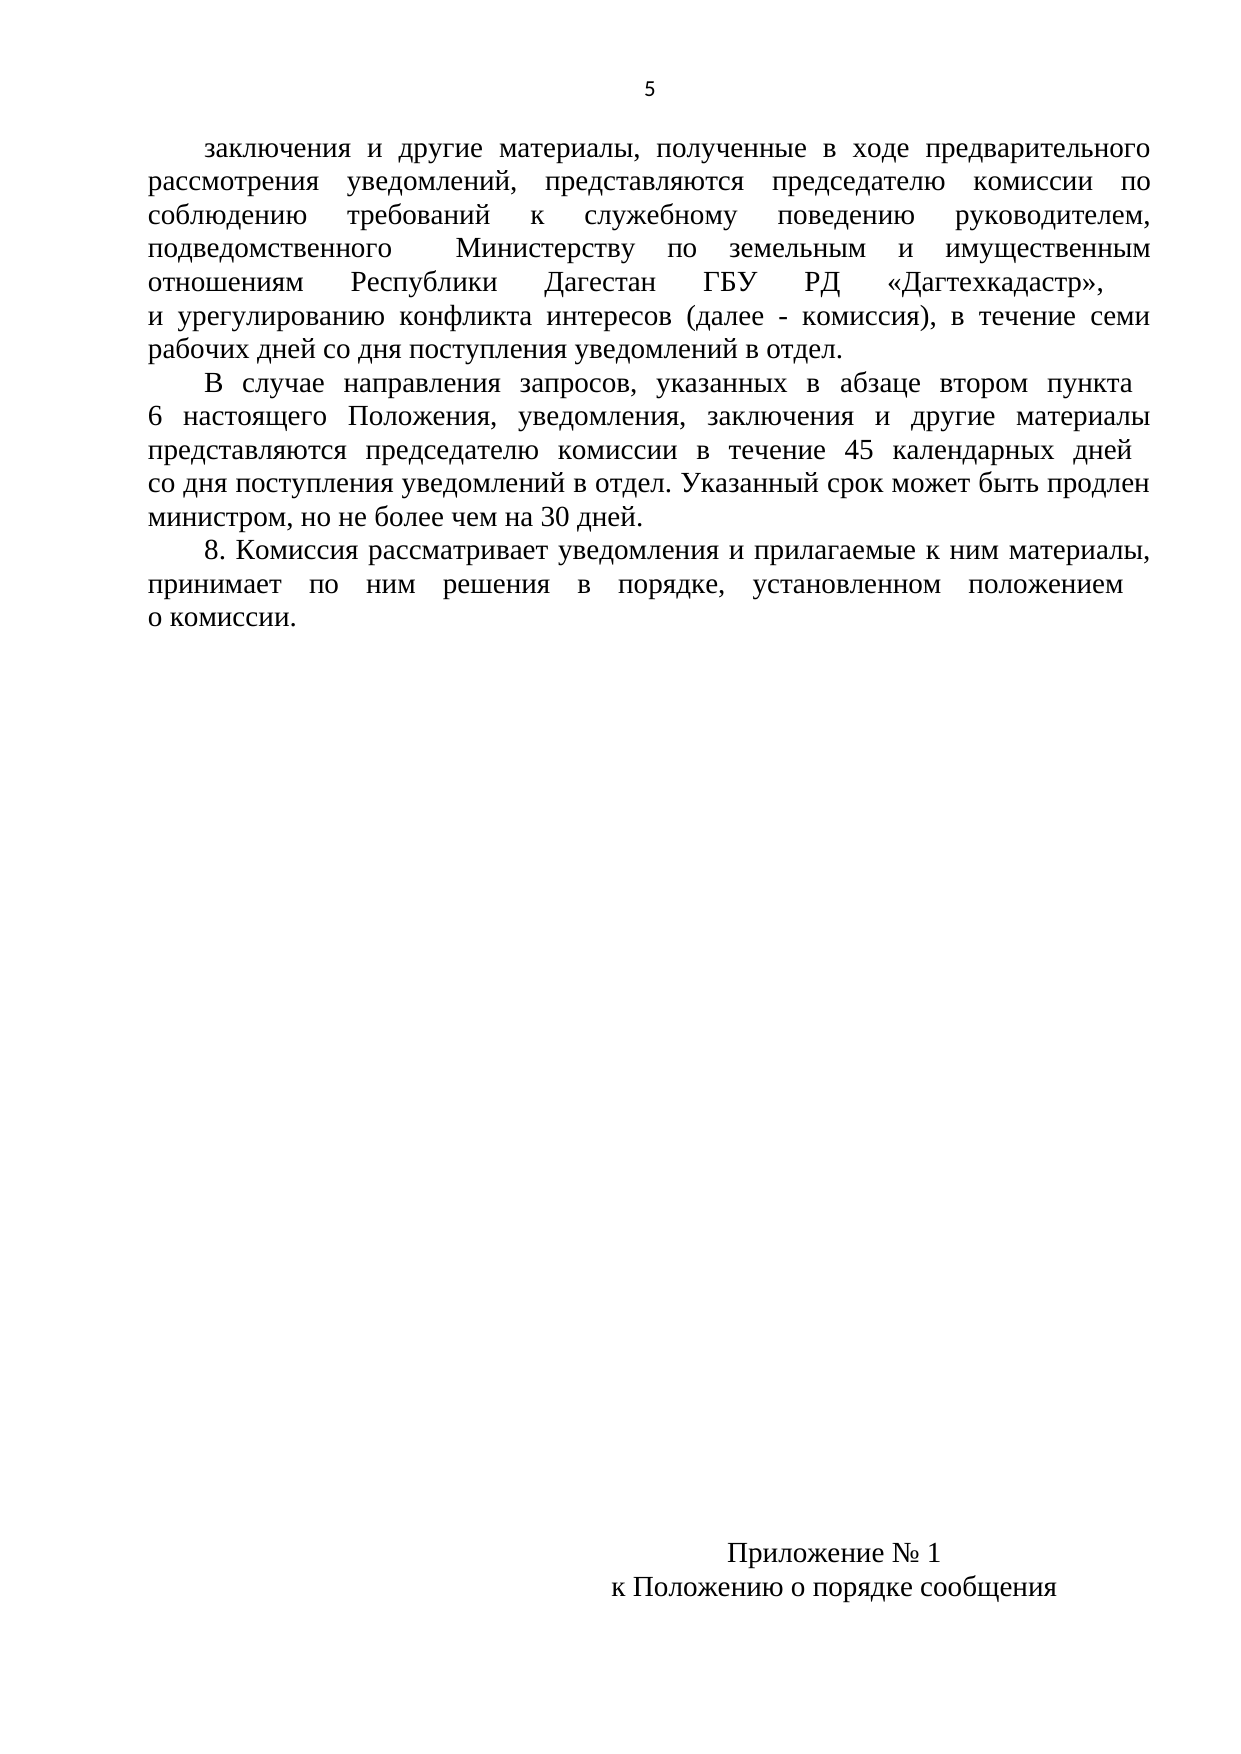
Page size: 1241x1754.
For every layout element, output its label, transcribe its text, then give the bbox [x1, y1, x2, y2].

text к Положению о порядке сообщения [148, 1569, 1152, 1602]
text Приложение № 1 [148, 1535, 1152, 1569]
text 8. Комиссия рассматривает уведомления и прилагаемые к ним материалы, принимает по ним решения в порядке, установленном положением о комиссии. [148, 532, 1152, 633]
text В случае направления запросов, указанных в абзаце втором пункта 6 настоящего Положения, уведомления, заключения и другие материалы представляются председателю комиссии в течение 45 календарных дней со дня поступления уведомлений в отдел. Указанный срок может быть продлен министром, но не более чем на 30 дней. [148, 365, 1152, 532]
text заключения и другие материалы, полученные в ходе предварительного рассмотрения уведомлений, представляются председателю комиссии по соблюдению требований к служебному поведению руководителем, подведомственного Министерству по земельным и имущественным отношениям Республики Дагестан ГБУ РД «Дагтехкадастр», и урегулированию конфликта интересов (далее - комиссия), в течение семи рабочих дней со дня поступления уведомлений в отдел. [148, 130, 1152, 365]
